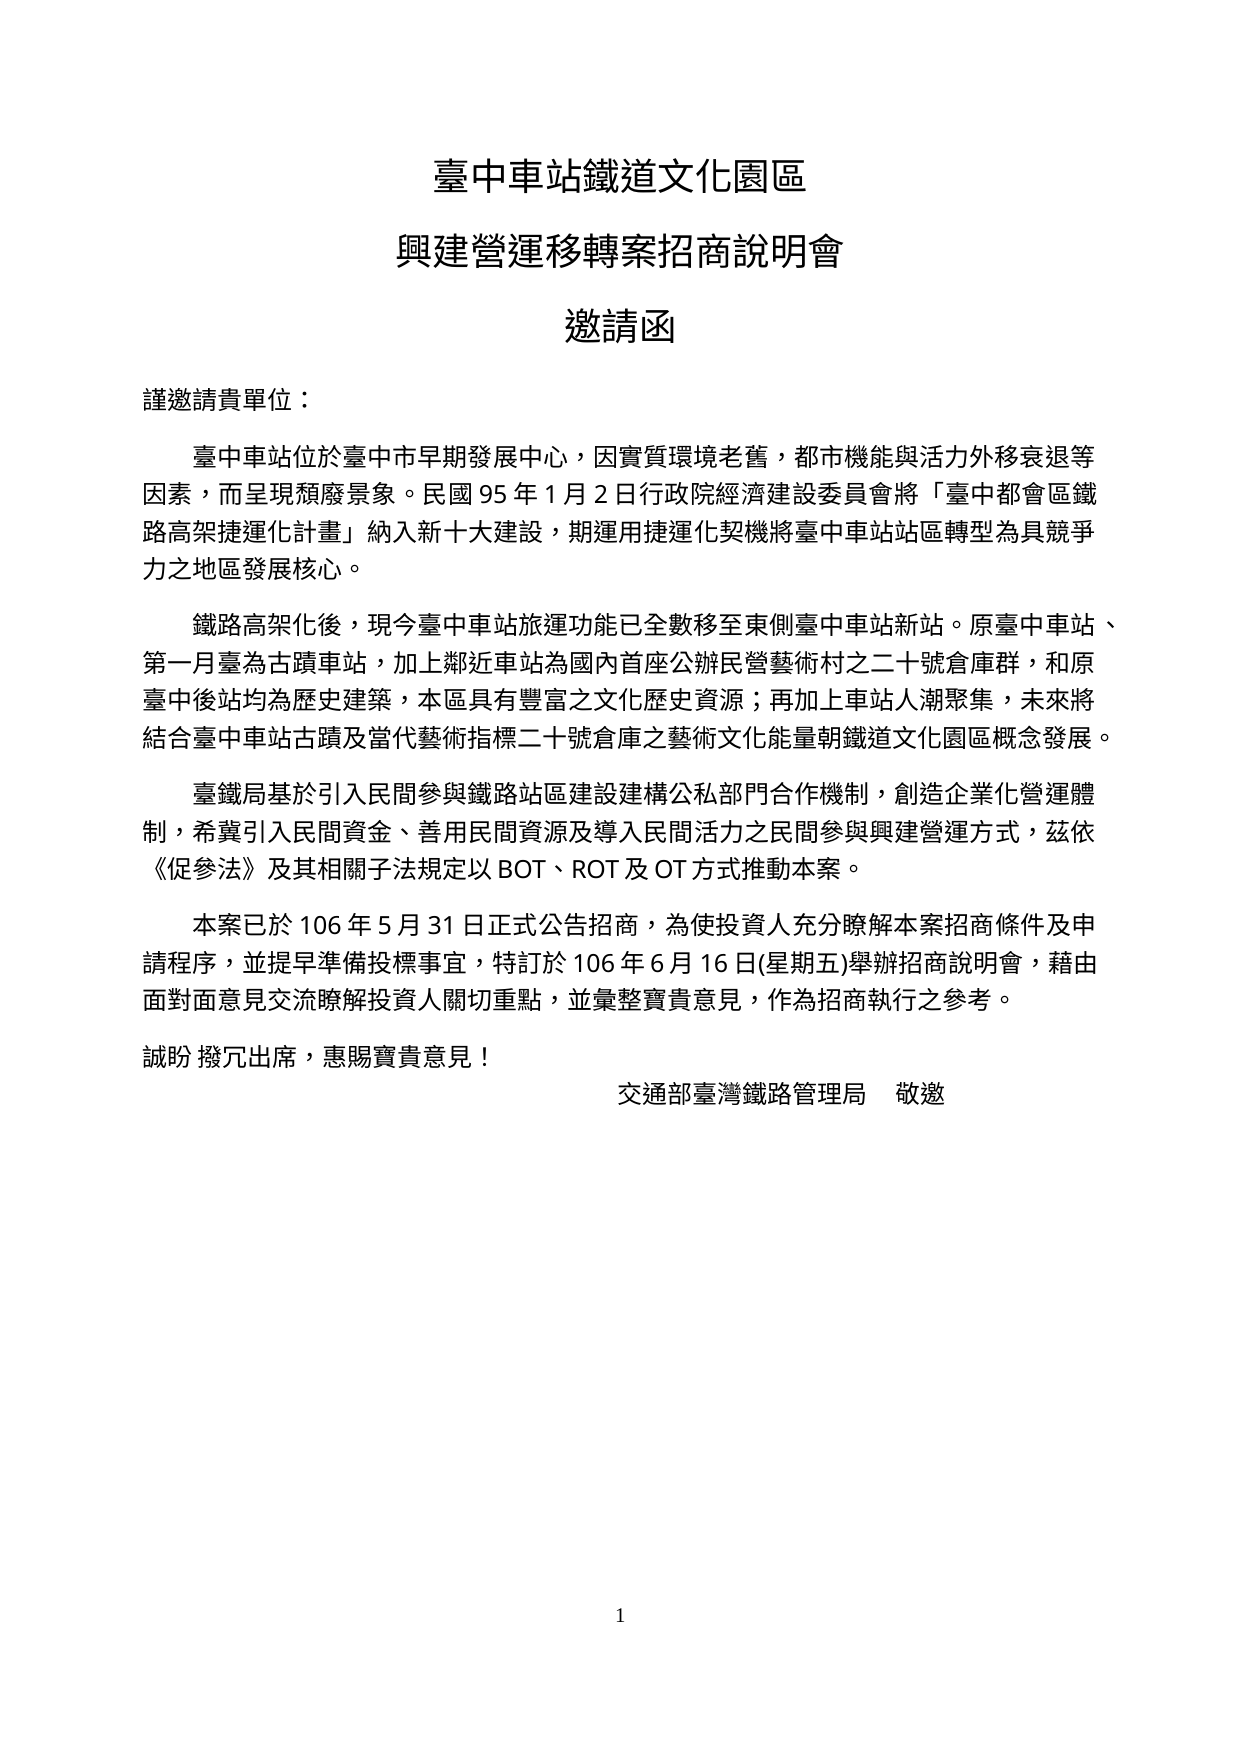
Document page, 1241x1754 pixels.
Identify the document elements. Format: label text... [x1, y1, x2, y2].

list 興建營運移轉案招商說明會 [142, 211, 1098, 286]
text 鐵路高架化後，現今臺中車站旅運功能已全數移至東側臺中車站新站。原臺中車站、第一月臺為古蹟車站，加上鄰近車站為國內首座公辦民營藝術村之二十號倉庫群，和原臺中後站均為歷史建築，本區具有豐富之文化歷史資源；再加上車站人潮聚集，未來將結合臺中車站古蹟及當代藝術指標二十號倉庫之藝術文化能量朝鐵道文化園區概念發展。 [142, 605, 1098, 755]
text 臺中車站位於臺中市早期發展中心，因實質環境老舊，都市機能與活力外移衰退等因素，而呈現頹廢景象。民國95年1月2日行政院經濟建設委員會將「臺中都會區鐵路高架捷運化計畫」納入新十大建設，期運用捷運化契機將臺中車站站區轉型為具競爭力之地區發展核心。 [142, 436, 1098, 586]
text 臺鐵局基於引入民間參與鐵路站區建設建構公私部門合作機制，創造企業化營運體制，希冀引入民間資金、善用民間資源及導入民間活力之民間參與興建營運方式，茲依《促參法》及其相關子法規定以BOT、ROT及OT方式推動本案。 [142, 774, 1098, 886]
list 邀請函 [142, 286, 1098, 361]
text 本案已於106年5月31日正式公告招商，為使投資人充分瞭解本案招商條件及申請程序，並提早準備投標事宜，特訂於106年6月16日(星期五)舉辦招商說明會，藉由面對面意見交流瞭解投資人關切重點，並彙整寶貴意見，作為招商執行之參考。 [142, 905, 1098, 1018]
list 臺中車站鐵道文化園區 [142, 136, 1098, 211]
text 誠盼 撥冗出席，惠賜寶貴意見！ [142, 1036, 1098, 1074]
text 謹邀請貴單位： [142, 380, 1098, 418]
text 交通部臺灣鐵路管理局 敬邀 [142, 1074, 1098, 1111]
